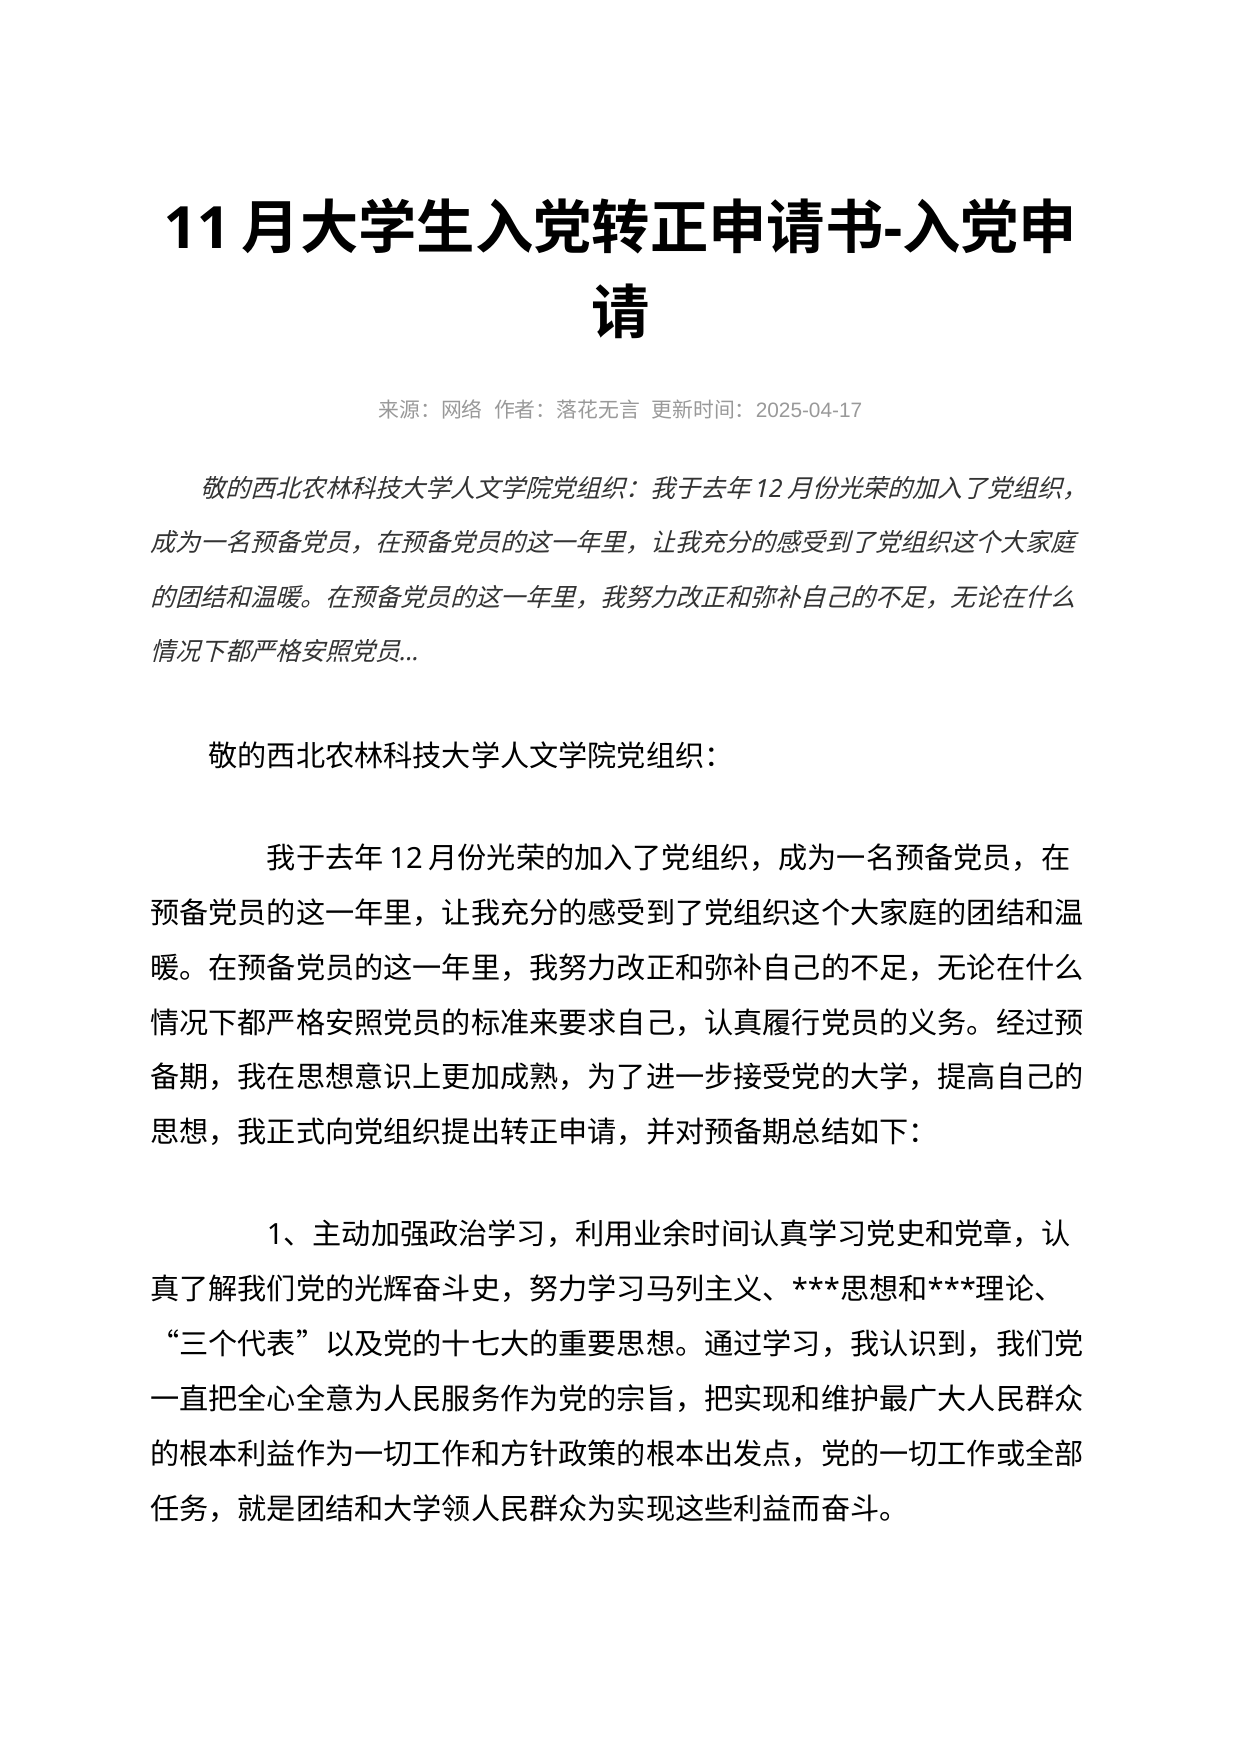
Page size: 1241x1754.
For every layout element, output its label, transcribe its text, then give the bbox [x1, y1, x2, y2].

subtitle 11月大学生入党转正申请书-入党申请 [150, 181, 1090, 351]
text 1、主动加强政治学习，利用业余时间认真学习党史和党章，认真了解我们党的光辉奋斗史，努力学习马列主义、***思想和***理论、“三个代表”以及党的十七大的重要思想。通过学习，我认识到，我们党一直把全心全意为人民服务作为党的宗旨，把实现和维护最广大人民群众的根本利益作为一切工作和方针政策的根本出发点，党的一切工作或全部任务，就是团结和大学领人民群众为实现这些利益而奋斗。 [150, 1211, 1090, 1528]
text 我于去年12月份光荣的加入了党组织，成为一名预备党员，在预备党员的这一年里，让我充分的感受到了党组织这个大家庭的团结和温暖。在预备党员的这一年里，我努力改正和弥补自己的不足，无论在什么情况下都严格安照党员的标准来要求自己，认真履行党员的义务。经过预备期，我在思想意识上更加成熟，为了进一步接受党的大学，提高自己的思想，我正式向党组织提出转正申请，并对预备期总结如下： [150, 834, 1090, 1151]
text 敬的西北农林科技大学人文学院党组织：我于去年12月份光荣的加入了党组织，成为一名预备党员，在预备党员的这一年里，让我充分的感受到了党组织这个大家庭的团结和温暖。在预备党员的这一年里，我努力改正和弥补自己的不足，无论在什么情况下都严格安照党员... [150, 468, 1090, 668]
text 来源：网络 作者：落花无言 更新时间：2025-04-17 [150, 397, 1090, 421]
text 敬的西北农林科技大学人文学院党组织： [150, 733, 1090, 775]
